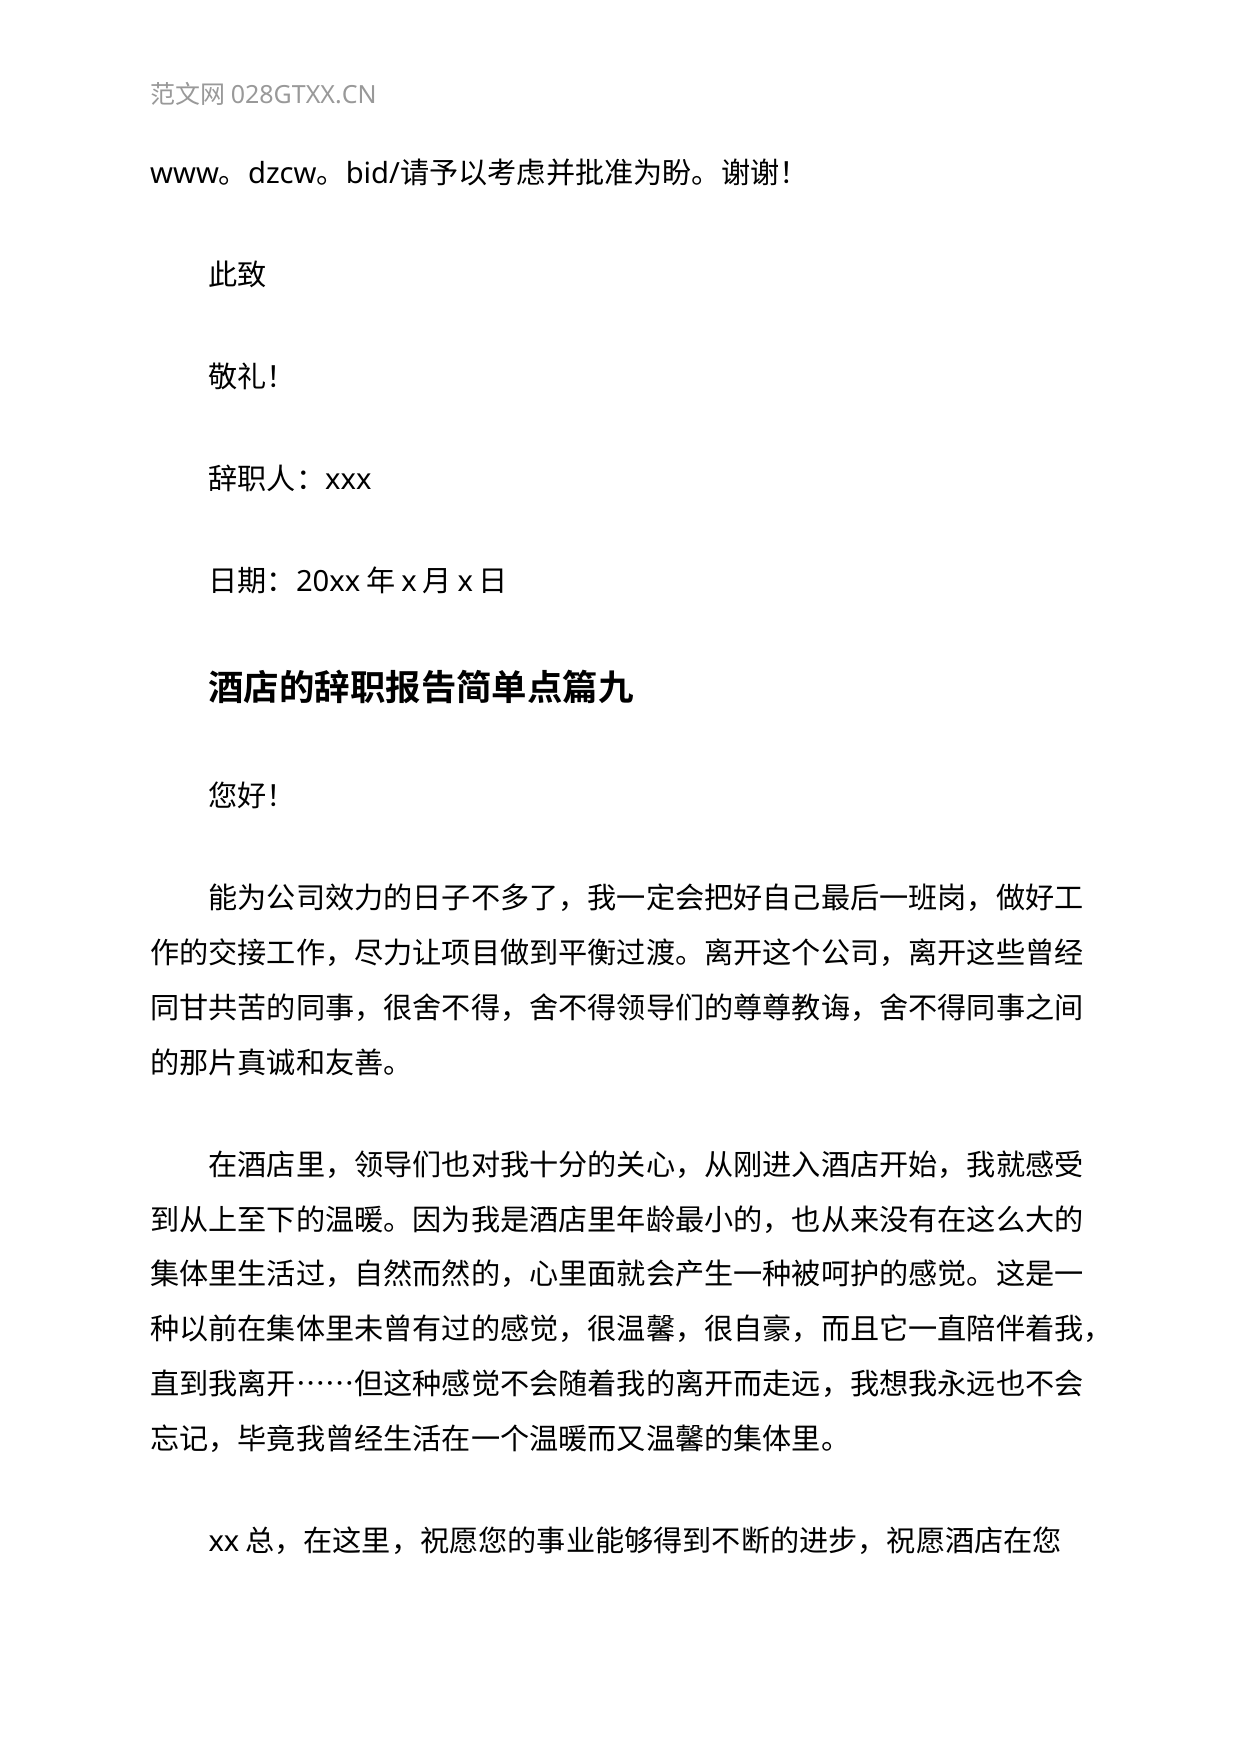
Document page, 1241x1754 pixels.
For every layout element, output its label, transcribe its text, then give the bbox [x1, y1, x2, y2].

text 此致 [150, 252, 1090, 294]
text 您好！ [150, 773, 1090, 815]
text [150, 1517, 1090, 1560]
text 能为公司效力的日子不多了，我一定会把好自己最后一班岗，做好工作的交接工作，尽力让项目做到平衡过渡。离开这个公司，离开这些曾经同甘共苦的同事，很舍不得，舍不得领导们的尊尊教诲，舍不得同事之间的那片真诚和友善。 [150, 875, 1090, 1082]
text 酒店的辞职报告简单点篇九 [150, 659, 1090, 711]
text 辞职人：xxx [150, 456, 1090, 498]
text 在酒店里，领导们也对我十分的关心，从刚进入酒店开始，我就感受到从上至下的温暖。因为我是酒店里年龄最小的，也从来没有在这么大的集体里生活过，自然而然的，心里面就会产生一种被呵护的感觉。这是一种以前在集体里未曾有过的感觉，很温馨，很自豪，而且它一直陪伴着我，直到我离开……但这种感觉不会随着我的离开而走远，我想我永远也不会忘记，毕竟我曾经生活在一个温暖而又温馨的集体里。 [150, 1141, 1090, 1458]
text 日期：20xx年x月x日 [150, 557, 1090, 600]
text 敬礼！ [150, 354, 1090, 396]
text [150, 150, 1090, 192]
